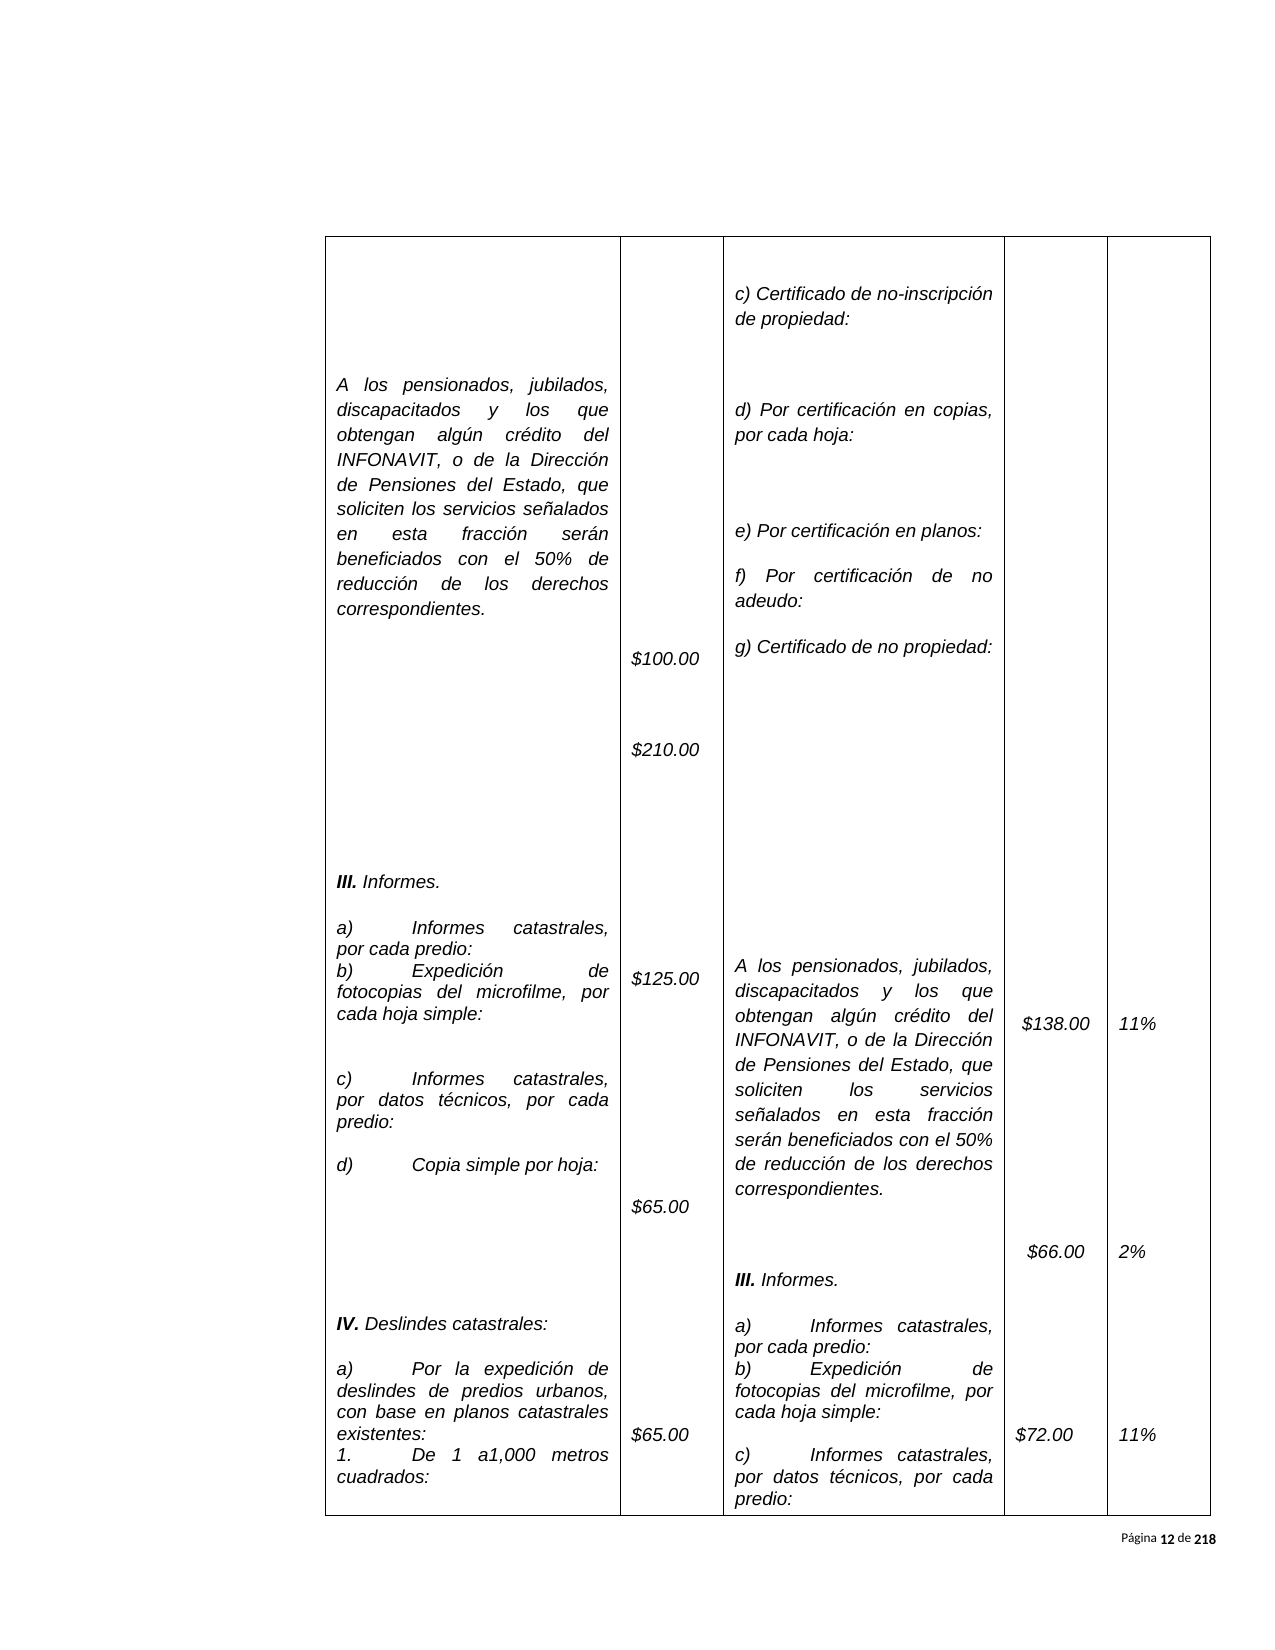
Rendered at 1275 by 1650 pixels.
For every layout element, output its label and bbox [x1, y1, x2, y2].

table_cell [621, 237, 723, 1515]
table_cell [724, 237, 1004, 1515]
table_cell [1005, 237, 1107, 1515]
table_cell [326, 237, 620, 1515]
table_cell [1108, 237, 1210, 1515]
